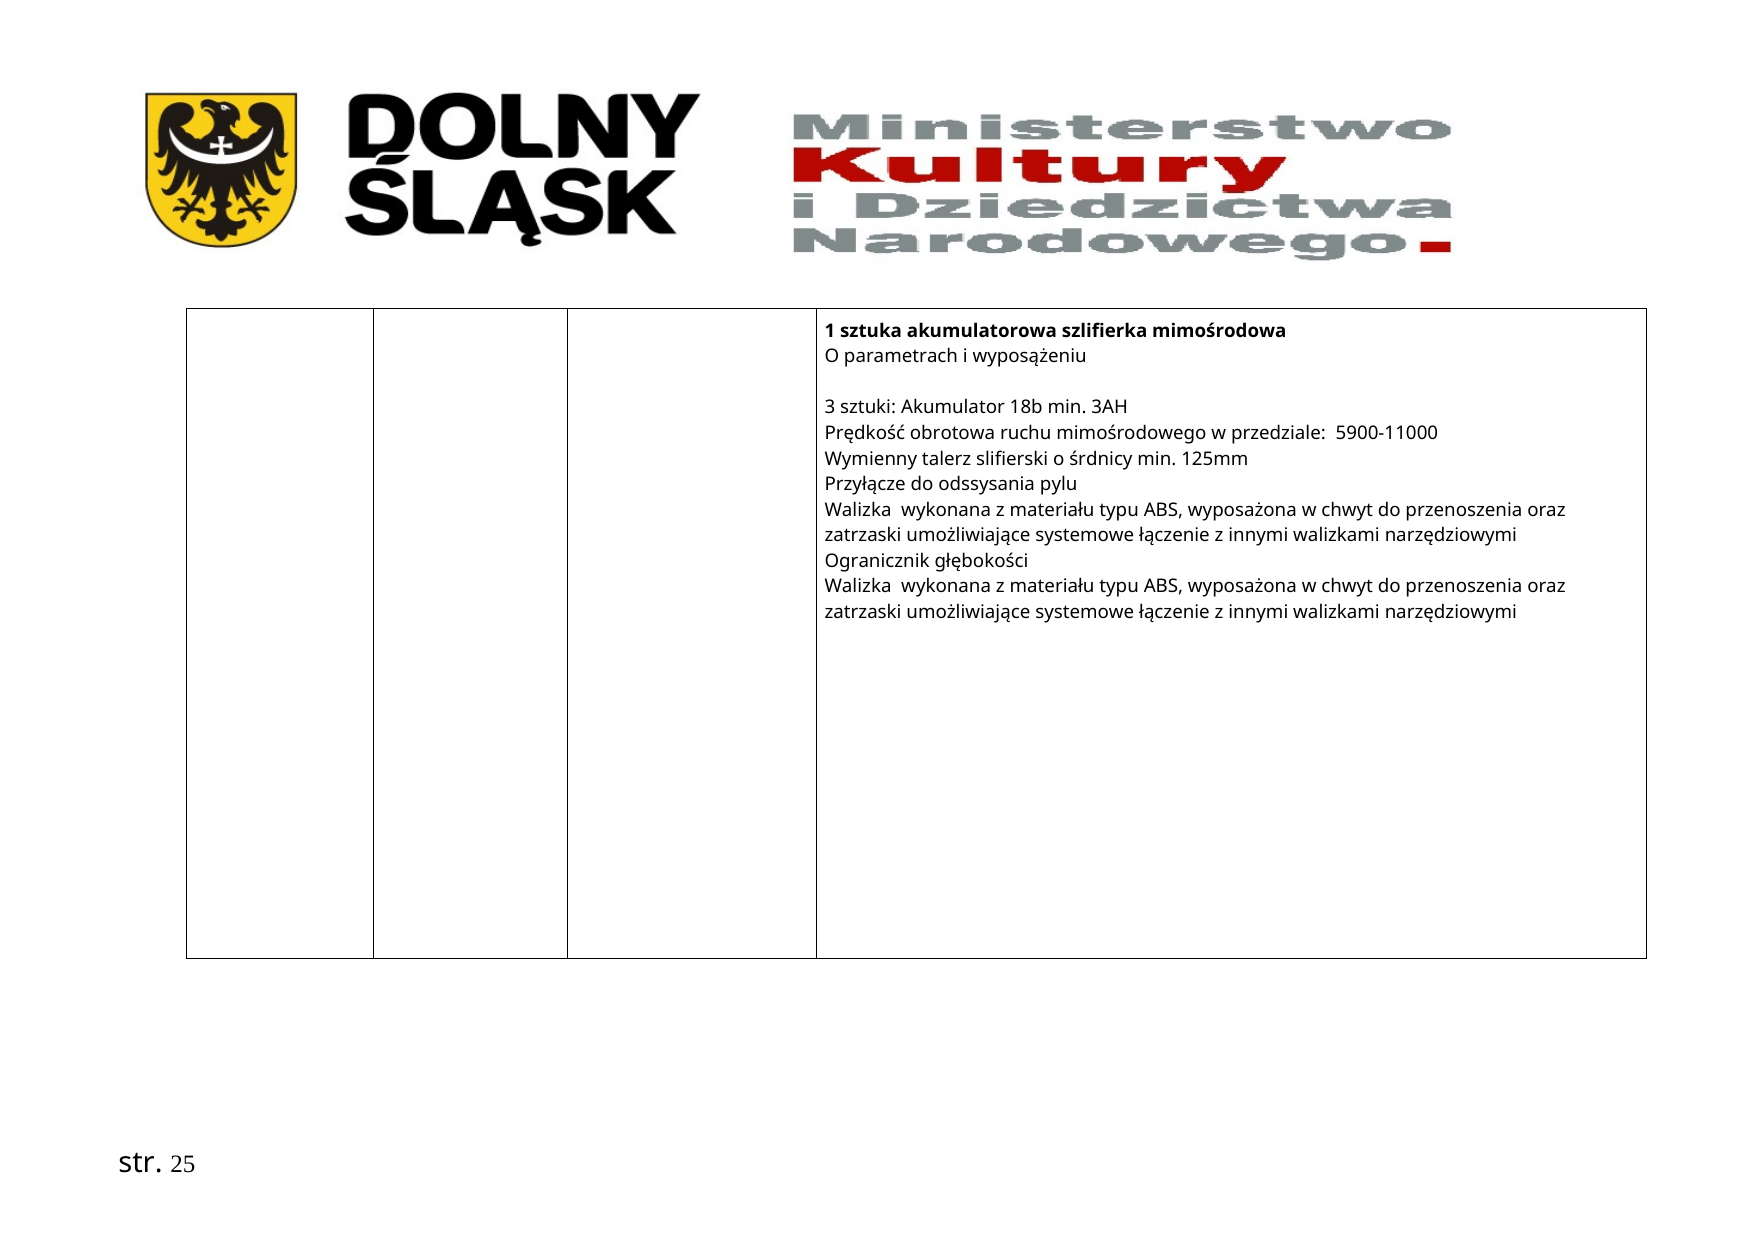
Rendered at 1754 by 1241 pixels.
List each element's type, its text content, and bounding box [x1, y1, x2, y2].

table_cell [374, 309, 567, 958]
picture [118, 70, 1637, 309]
table_cell 1 sztuka akumulatorowa szlifierka mimośrodowa O parametrach i wyposążeniu 3 sztuki: Akumulator 18b min. 3AH Prędkość obrotowa ruchu mimośrodowego w przedziale: 5900-11000 Wymienny talerz slifierski o śrdnicy min. 125mm Przyłącze do odssysania pylu Walizka wykonana z materiału typu ABS, wyposażona w chwyt do przenoszenia oraz zatrzaski umożliwiające systemowe łączenie z innymi walizkami narzędziowymi Ogranicznik głębokości Walizka wykonana z materiału typu ABS, wyposażona w chwyt do przenoszenia oraz zatrzaski umożliwiające systemowe łączenie z innymi walizkami narzędziowymi [817, 309, 1646, 958]
table_cell [187, 309, 373, 958]
table_cell [568, 309, 816, 958]
